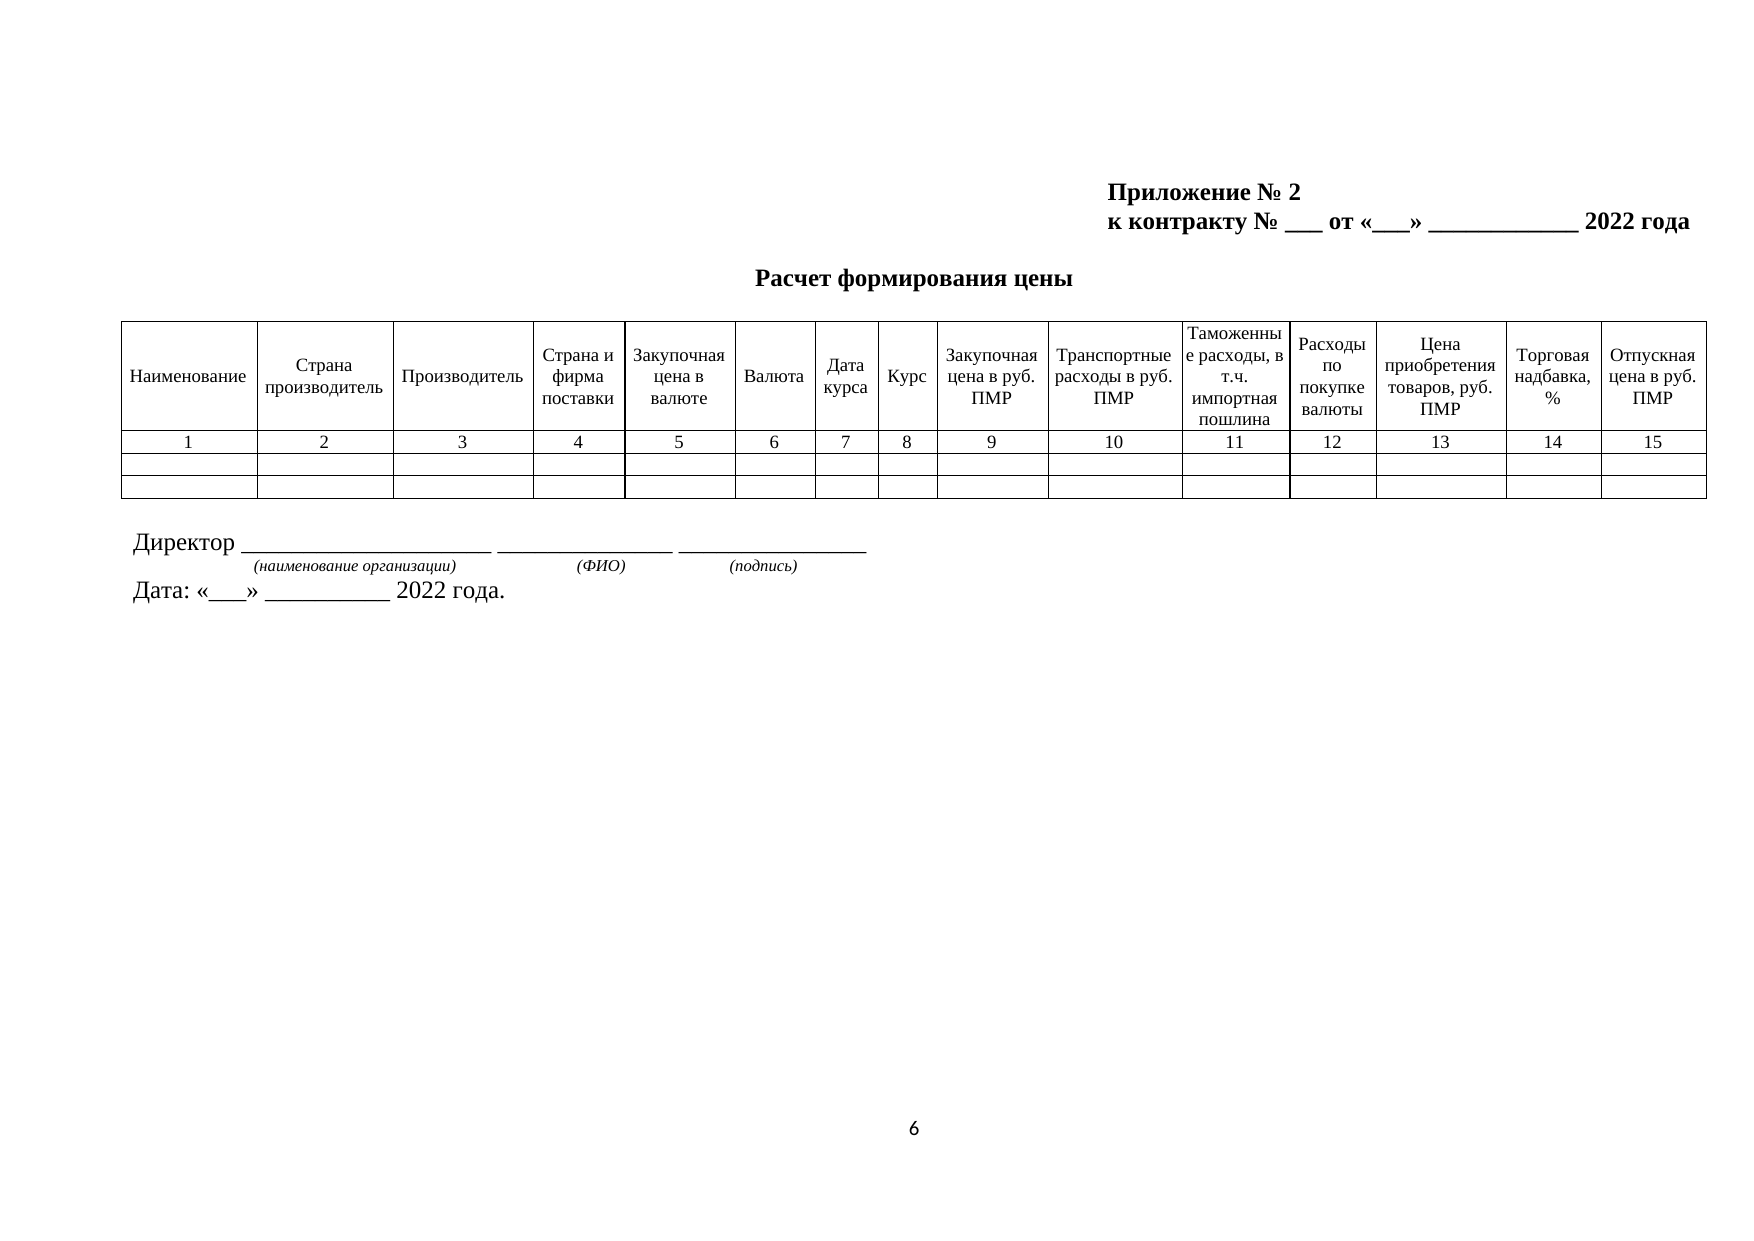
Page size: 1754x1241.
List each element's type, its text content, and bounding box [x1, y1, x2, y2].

table_cell [258, 476, 393, 498]
table_cell [816, 476, 878, 498]
table_cell [1183, 454, 1289, 475]
table_cell 6 [736, 431, 815, 452]
table_cell [938, 476, 1048, 498]
table_cell [1291, 454, 1376, 475]
table_cell 9 [938, 431, 1048, 452]
table_header Страна и фирма поставки [534, 322, 624, 430]
table_header Закупочная цена в руб. ПМР [938, 322, 1048, 430]
table_cell [1507, 476, 1601, 498]
table_header Транспортные расходы в руб. ПМР [1049, 322, 1182, 430]
table_cell [1602, 454, 1706, 475]
table_cell [736, 476, 815, 498]
text Расчет формирования цены [133, 263, 1695, 292]
table_header Производитель [394, 322, 533, 430]
table_cell [1049, 476, 1182, 498]
table_header Расходы по покупке валюты [1291, 322, 1376, 430]
table_cell [1507, 454, 1601, 475]
table_cell 3 [394, 431, 533, 452]
table_cell 2 [258, 431, 393, 452]
table_cell 13 [1377, 431, 1506, 452]
table_header Торговая надбавка, % [1507, 322, 1601, 430]
table_cell [1049, 454, 1182, 475]
table_cell 11 [1183, 431, 1289, 452]
table_cell [1602, 476, 1706, 498]
text к контракту № ___ от «___» ____________ 2022 года [1107, 206, 1695, 235]
text Дата: «___» __________ 2022 года. [133, 575, 1695, 604]
table_cell [534, 454, 624, 475]
table_cell 1 [122, 431, 257, 452]
table_cell 10 [1049, 431, 1182, 452]
table_cell [938, 454, 1048, 475]
table_cell [534, 476, 624, 498]
table_cell [626, 476, 735, 498]
table_cell [879, 476, 937, 498]
table_cell [816, 454, 878, 475]
table_header Цена приобретения товаров, руб. ПМР [1377, 322, 1506, 430]
text Приложение № 2 [1107, 177, 1695, 206]
table_cell 5 [626, 431, 735, 452]
table_header Таможенные расходы, в т.ч. импортная пошлина [1183, 322, 1289, 430]
table_header Валюта [736, 322, 815, 430]
table_cell [736, 454, 815, 475]
table_header Страна производитель [258, 322, 393, 430]
table_header Дата курса [816, 322, 878, 430]
table_cell [122, 476, 257, 498]
table_header Курс [879, 322, 937, 430]
table_cell 14 [1507, 431, 1601, 452]
table_cell [626, 454, 735, 475]
table_cell [1377, 454, 1506, 475]
table_cell 15 [1602, 431, 1706, 452]
table_cell 4 [534, 431, 624, 452]
table_cell 7 [816, 431, 878, 452]
table_cell 8 [879, 431, 937, 452]
table_cell [1291, 476, 1376, 498]
table_header Закупочная цена в валюте [626, 322, 735, 430]
table_cell [394, 454, 533, 475]
table_cell [1377, 476, 1506, 498]
table_cell [1183, 476, 1289, 498]
table_cell [258, 454, 393, 475]
table_cell [122, 454, 257, 475]
table_header Наименование [122, 322, 257, 430]
text (наименование организации) (ФИО) (подпись) [133, 556, 1695, 575]
table_header Отпускная цена в руб. ПМР [1602, 322, 1706, 430]
table_cell 12 [1291, 431, 1376, 452]
text Директор ____________________ ______________ _______________ [133, 527, 1695, 556]
table_cell [394, 476, 533, 498]
table_cell [879, 454, 937, 475]
